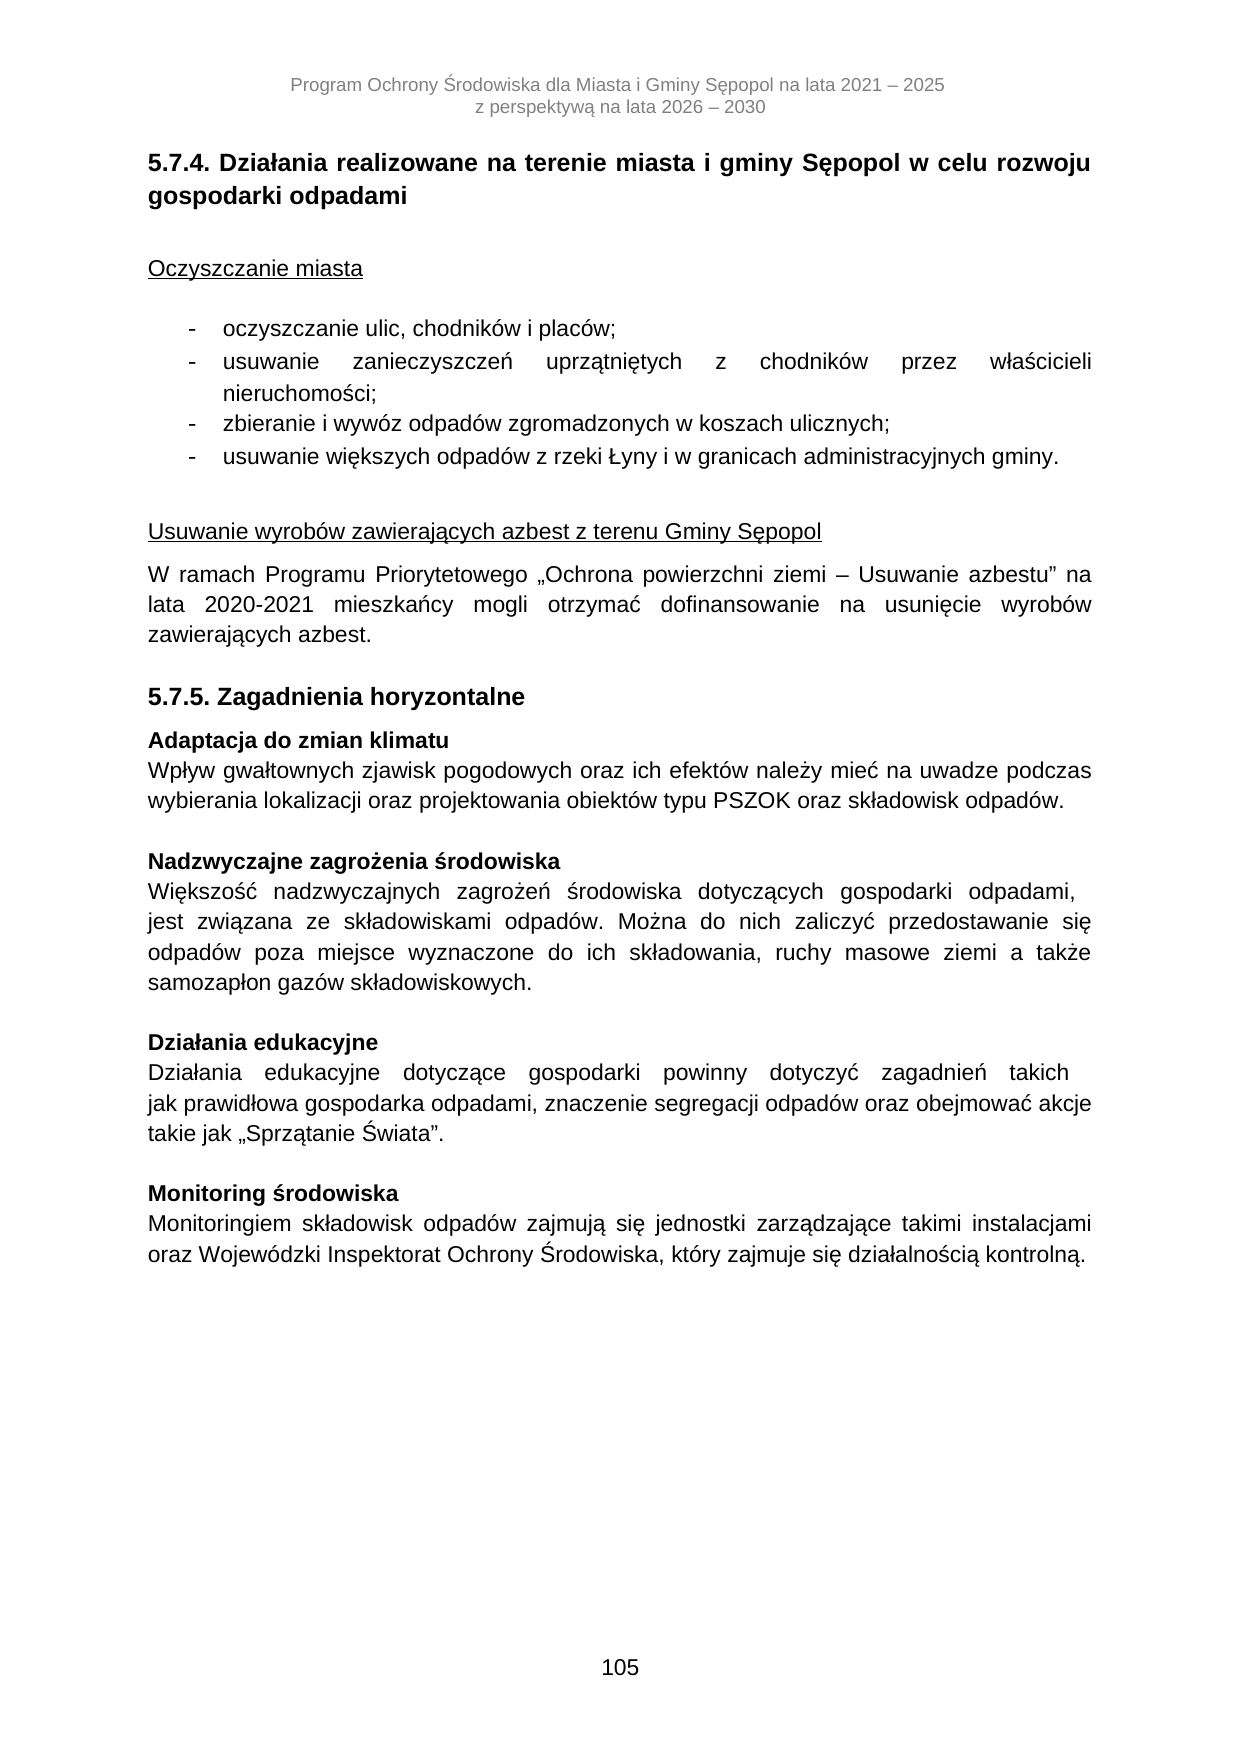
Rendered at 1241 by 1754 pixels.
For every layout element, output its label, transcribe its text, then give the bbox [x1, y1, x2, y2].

list usuwanie zanieczyszczeń uprzątniętych z chodników przez właścicieli nieruchomości; [185, 348, 1092, 406]
subtitle 5.7.5. Zagadnienia horyzontalne [148, 682, 1092, 710]
text W ramach Programu Priorytetowego „Ochrona powierzchni ziemi – Usuwanie azbestu” na lata 2020-2021 mieszkańcy mogli otrzymać dofinansowanie na usunięcie wyrobów zawierających azbest. [148, 561, 1092, 647]
text Monitoring środowiska [148, 1180, 1092, 1207]
list usuwanie większych odpadów z rzeki Łyny i w granicach administracyjnych gminy. [185, 443, 1092, 471]
list zbieranie i wywóz odpadów zgromadzonych w koszach ulicznych; [185, 410, 1092, 439]
text Oczyszczanie miasta [148, 255, 1092, 281]
subtitle 5.7.4. Działania realizowane na terenie miasta i gminy Sępopol w celu rozwoju gospodarki odpadami [148, 148, 1092, 209]
text Usuwanie wyrobów zawierających azbest z terenu Gminy Sępopol [148, 518, 1092, 544]
text Działania edukacyjne [148, 1029, 1092, 1056]
text Adaptacja do zmian klimatu [148, 727, 1092, 753]
text Wpływ gwałtownych zjawisk pogodowych oraz ich efektów należy mieć na uwadze podczas wybierania lokalizacji oraz projektowania obiektów typu PSZOK oraz składowisk odpadów. [148, 757, 1092, 814]
text Monitoringiem składowisk odpadów zajmują się jednostki zarządzające takimi instalacjami oraz Wojewódzki Inspektorat Ochrony Środowiska, który zajmuje się działalnością kontrolną. [148, 1210, 1092, 1267]
text Większość nadzwyczajnych zagrożeń środowiska dotyczących gospodarki odpadami, jest związana ze składowiskami odpadów. Można do nich zaliczyć przedostawanie się odpadów poza miejsce wyznaczone do ich składowania, ruchy masowe ziemi a także samozapłon gazów składowiskowych. [148, 878, 1092, 995]
list oczyszczanie ulic, chodników i placów; [185, 315, 1092, 344]
text Działania edukacyjne dotyczące gospodarki powinny dotyczyć zagadnień takich jak prawidłowa gospodarka odpadami, znaczenie segregacji odpadów oraz obejmować akcje takie jak „Sprzątanie Świata”. [148, 1059, 1092, 1146]
text Nadzwyczajne zagrożenia środowiska [148, 848, 1092, 874]
